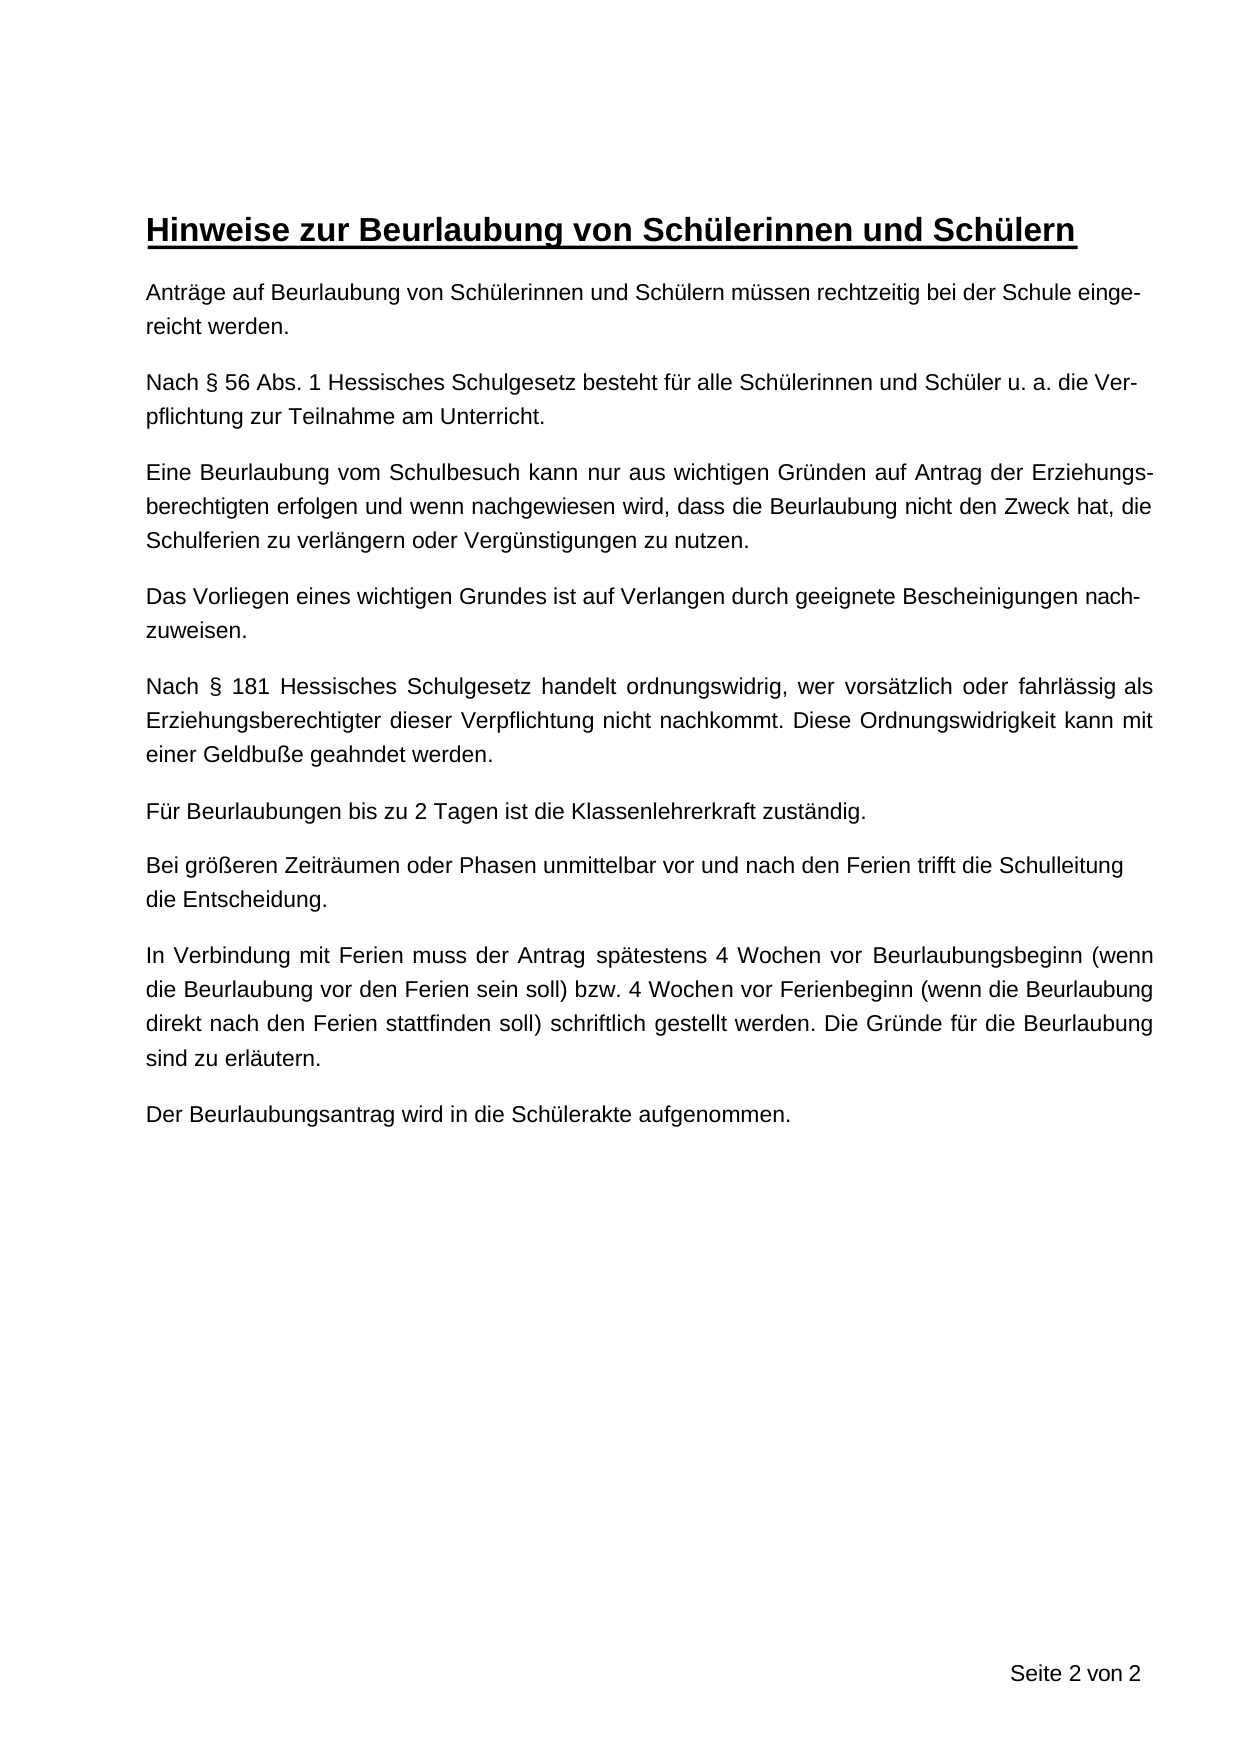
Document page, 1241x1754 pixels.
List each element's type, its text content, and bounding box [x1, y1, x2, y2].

text Bei größeren Zeiträumen oder Phasen unmittelbar vor und nach den Ferien trifft die Schulleitung die Entscheidung. [146, 846, 1154, 914]
text Der Beurlaubungsantrag wird in die Schülerakte aufgenommen. [146, 1102, 1188, 1128]
text Anträge auf Beurlaubung von Schülerinnen und Schülern müssen rechtzeitig bei der Schule einge- reicht werden. [146, 273, 1154, 341]
text Nach § 56 Abs. 1 Hessisches Schulgesetz besteht für alle Schülerinnen und Schüler u. a. die Ver- pflichtung zur Teilnahme am Unterricht. [146, 363, 1154, 431]
text In Verbindung mit Ferien muss der Antrag spätestens 4 Wochen vor Beurlaubungsbeginn (wenn die Beurlaubung vor den Ferien sein soll) bzw. 4 Wochen vor Ferienbeginn (wenn die Beurlaubung direkt nach den Ferien stattfinden soll) schriftlich gestellt werden. Die Gründe für die Beurlaubung sind zu erläutern. [146, 936, 1154, 1073]
text Nach § 181 Hessisches Schulgesetz handelt ordnungswidrig, wer vorsätzlich oder fahrlässig als Erziehungsberechtigter dieser Verpflichtung nicht nachkommt. Diese Ordnungswidrigkeit kann mit einer Geldbuße geahndet werden. [146, 667, 1154, 770]
text Seite 2 von 2 [1010, 1661, 1188, 1686]
text Hinweise zur Beurlaubung von Schülerinnen und Schülern [146, 212, 1188, 249]
text Eine Beurlaubung vom Schulbesuch kann nur aus wichtigen Gründen auf Antrag der Erziehungs- berechtigten erfolgen und wenn nachgewiesen wird, dass die Beurlaubung nicht den Zweck hat, die Schulferien zu verlängern oder Vergünstigungen zu nutzen. [146, 453, 1154, 556]
text Für Beurlaubungen bis zu 2 Tagen ist die Klassenlehrerkraft zuständig. [146, 799, 1188, 824]
text Das Vorliegen eines wichtigen Grundes ist auf Verlangen durch geeignete Bescheinigungen nach- zuweisen. [146, 577, 1154, 646]
